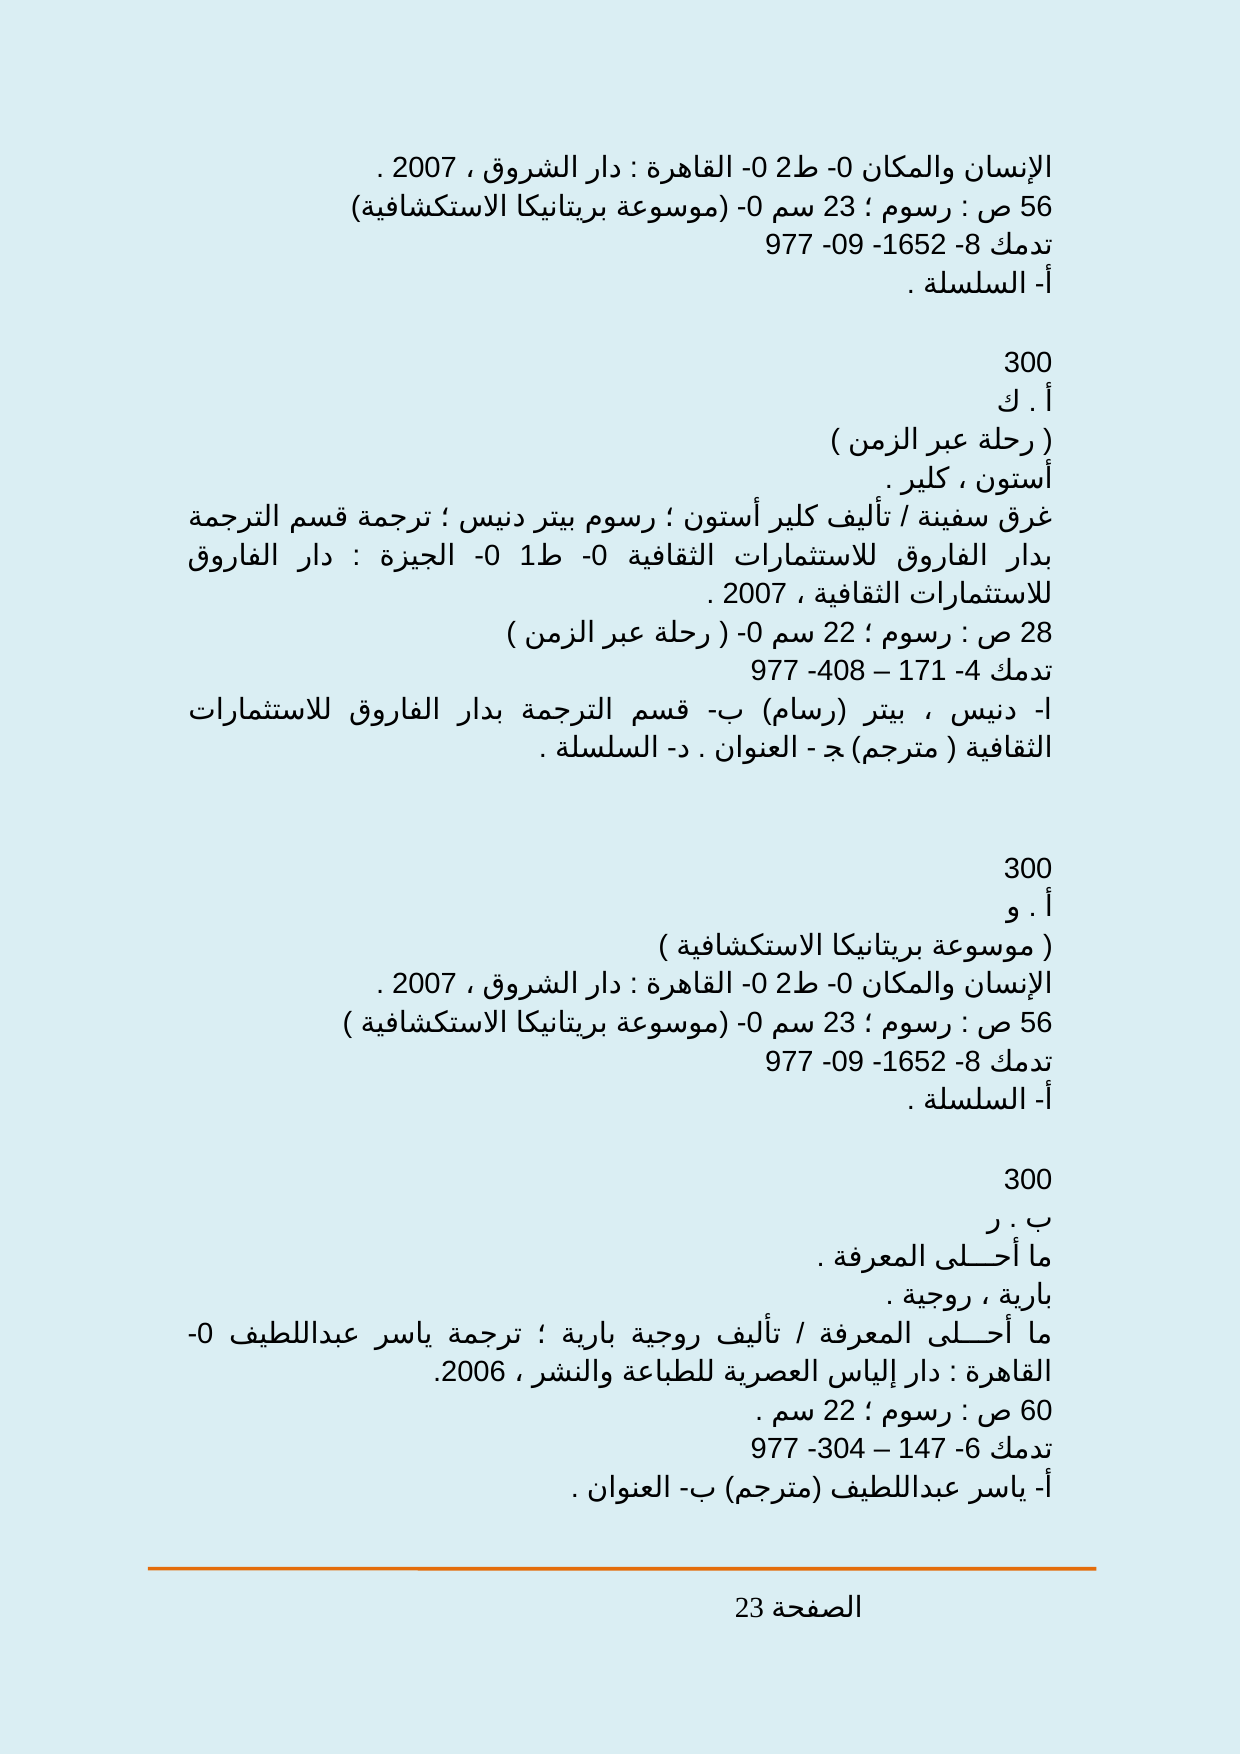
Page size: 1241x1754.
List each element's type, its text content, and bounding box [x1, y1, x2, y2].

text الإنسان والمكان 0- ط2 0- القاهرة : دار الشروق ، 2007 . [187, 150, 1053, 183]
text أ . و [187, 889, 1053, 923]
text أستون ، كلير . [187, 461, 1053, 494]
text 300 [187, 851, 1053, 884]
text 28 ص : رسوم ؛ 22 سم 0- ( رحلة عبر الزمن ) [187, 615, 1053, 648]
text ب . ر [187, 1200, 1053, 1234]
text تدمك 8- 1652- 09- 977 [187, 1044, 1053, 1077]
text تدمك 8- 1652- 09- 977 [187, 227, 1053, 261]
text 300 [187, 1162, 1053, 1195]
text أ- السلسلة . [187, 266, 1053, 299]
text أ- ياسر عبداللطيف (مترجم) ب- العنوان . [187, 1470, 1053, 1503]
text ا- دنيس ، بيتر (رسام) ب- قسم الترجمة بدار الفاروق للاستثمارات الثقافية ( مترجم) ﺠ - العنوان . د- السلسلة . [187, 692, 1053, 764]
text تدمك 6- 147 – 304- 977 [187, 1431, 1053, 1465]
text بارية ، روجية . [187, 1277, 1053, 1311]
text ( موسوعة بريتانيكا الاستكشافية ) [187, 928, 1053, 962]
text ( رحلة عبر الزمن ) [187, 422, 1053, 456]
text ما أحـــلى المعرفة / تأليف روجية بارية ؛ ترجمة ياسر عبداللطيف 0- القاهرة : دار إلياس العصرية للطباعة والنشر ، 2006. [187, 1316, 1053, 1388]
text 56 ص : رسوم ؛ 23 سم 0- (موسوعة بريتانيكا الاستكشافية ) [187, 1005, 1053, 1039]
text 56 ص : رسوم ؛ 23 سم 0- (موسوعة بريتانيكا الاستكشافية) [187, 188, 1053, 222]
text ما أحـــلى المعرفة . [187, 1239, 1053, 1272]
text أ- السلسلة . [187, 1082, 1053, 1116]
text 60 ص : رسوم ؛ 22 سم . [187, 1393, 1053, 1426]
text 300 [187, 345, 1053, 379]
text تدمك 4- 171 – 408- 977 [187, 653, 1053, 687]
text أ . ك [187, 384, 1053, 417]
text غرق سفينة / تأليف كلير أستون ؛ رسوم بيتر دنيس ؛ ترجمة قسم الترجمة بدار الفاروق للاستثمارات الثقافية 0- ط1 0- الجيزة : دار الفاروق للاستثمارات الثقافية ، 2007 . [187, 499, 1053, 610]
text الإنسان والمكان 0- ط2 0- القاهرة : دار الشروق ، 2007 . [187, 967, 1053, 1000]
